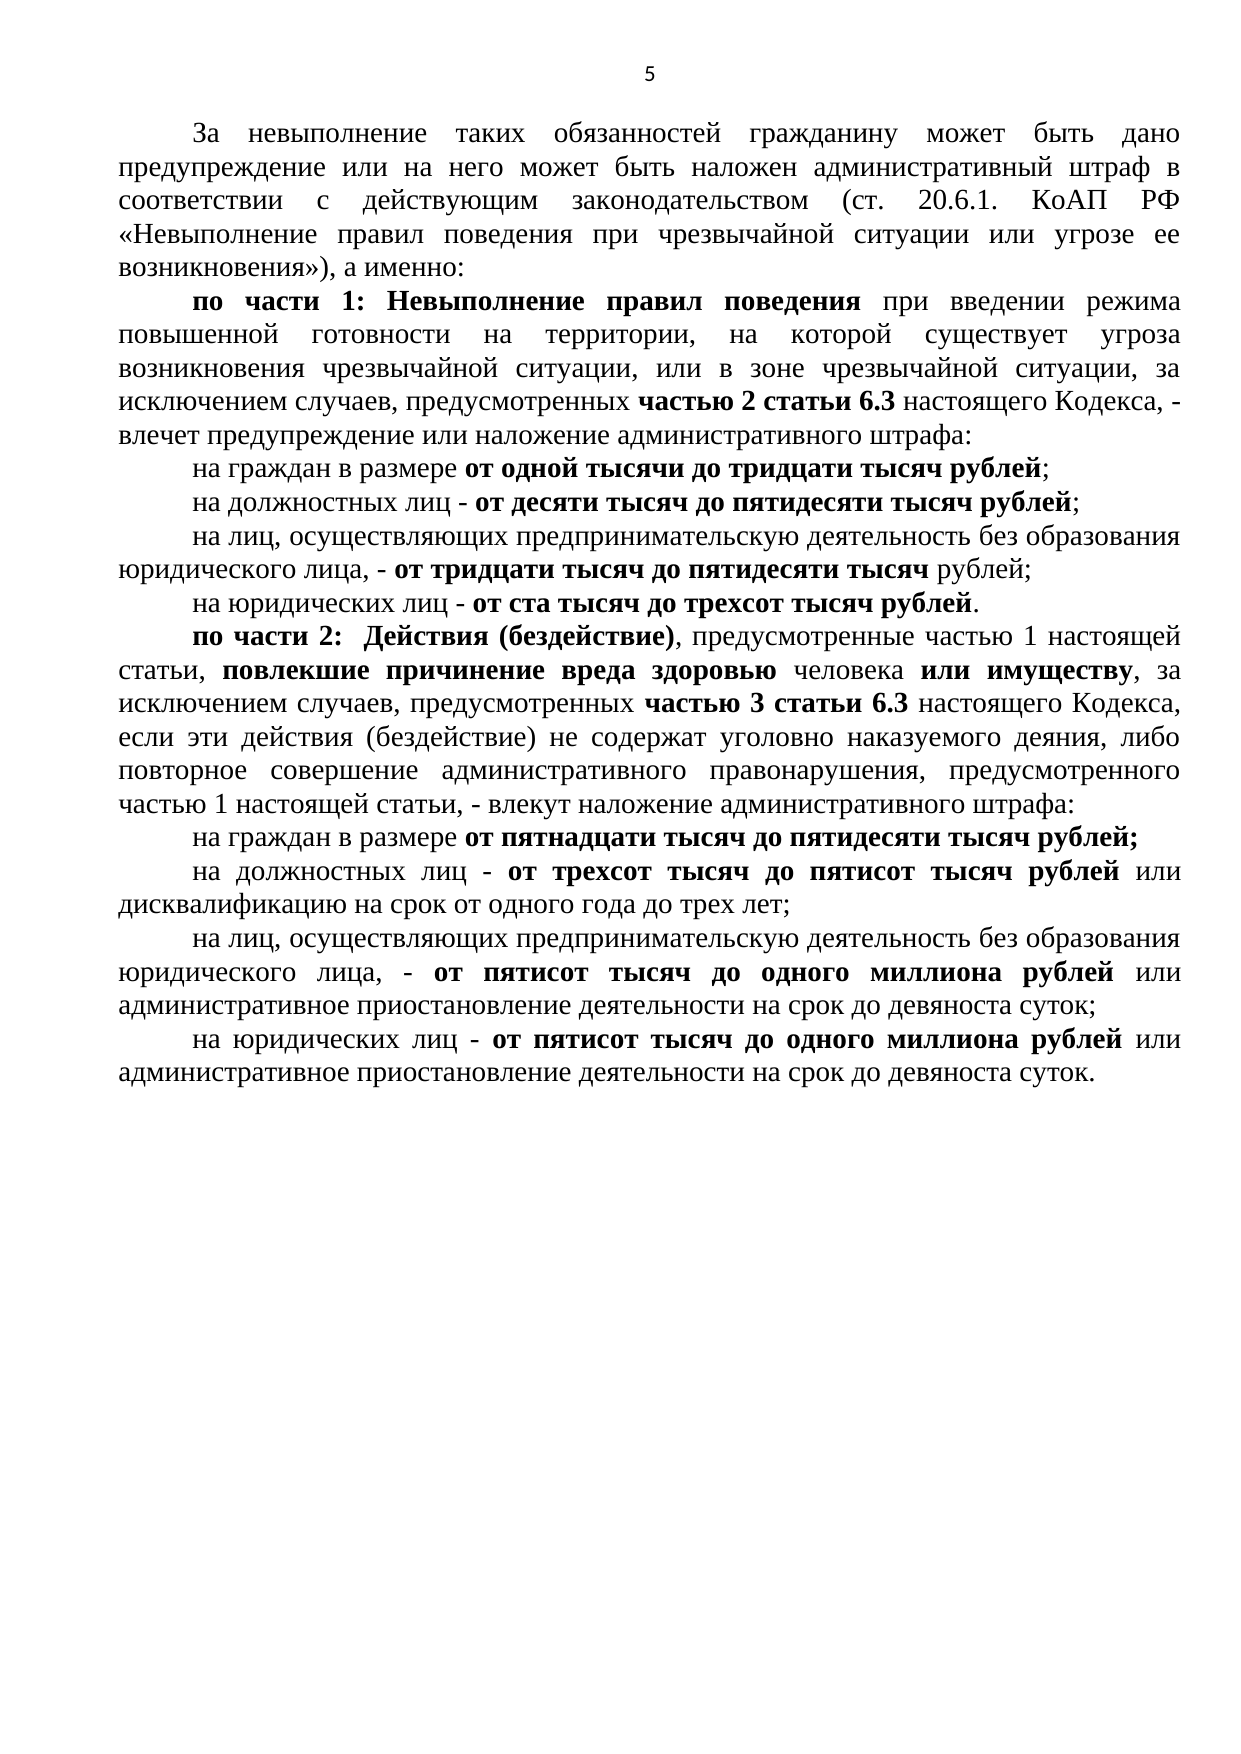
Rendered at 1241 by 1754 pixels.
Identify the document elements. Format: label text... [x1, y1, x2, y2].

text на граждан в размере от одной тысячи до тридцати тысяч рублей; [118, 451, 1181, 484]
text на юридических лиц - от пятисот тысяч до одного миллиона рублей или административное приостановление деятельности на срок до девяноста суток. [118, 1021, 1181, 1088]
text на должностных лиц - от трехсот тысяч до пятисот тысяч рублей или дисквалификацию на срок от одного года до трех лет; [118, 853, 1181, 920]
text на лиц, осуществляющих предпринимательскую деятельность без образования юридического лица, - от тридцати тысяч до пятидесяти тысяч рублей; [118, 518, 1181, 585]
text на юридических лиц - от ста тысяч до трехсот тысяч рублей. [118, 585, 1181, 618]
text на должностных лиц - от десяти тысяч до пятидесяти тысяч рублей; [118, 484, 1181, 518]
text За невыполнение таких обязанностей гражданину может быть дано предупреждение или на него может быть наложен административный штраф в соответствии с действующим законодательством (ст. 20.6.1. КоАП РФ «Невыполнение правил поведения при чрезвычайной ситуации или угрозе ее возникновения»), а именно: [118, 115, 1181, 283]
text на лиц, осуществляющих предпринимательскую деятельность без образования юридического лица, - от пятисот тысяч до одного миллиона рублей или административное приостановление деятельности на срок до девяноста суток; [118, 920, 1181, 1021]
text на граждан в размере от пятнадцати тысяч до пятидесяти тысяч рублей; [118, 819, 1181, 853]
text по части 1: Невыполнение правил поведения при введении режима повышенной готовности на территории, на которой существует угроза возникновения чрезвычайной ситуации, или в зоне чрезвычайной ситуации, за исключением случаев, предусмотренных частью 2 статьи 6.3 настоящего Кодекса, - влечет предупреждение или наложение административного штрафа: [118, 283, 1181, 451]
text по части 2: Действия (бездействие), предусмотренные частью 1 настоящей статьи, повлекшие причинение вреда здоровью человека или имуществу, за исключением случаев, предусмотренных частью 3 статьи 6.3 настоящего Кодекса, если эти действия (бездействие) не содержат уголовно наказуемого деяния, либо повторное совершение административного правонарушения, предусмотренного частью 1 настоящей статьи, - влекут наложение административного штрафа: [118, 618, 1181, 819]
